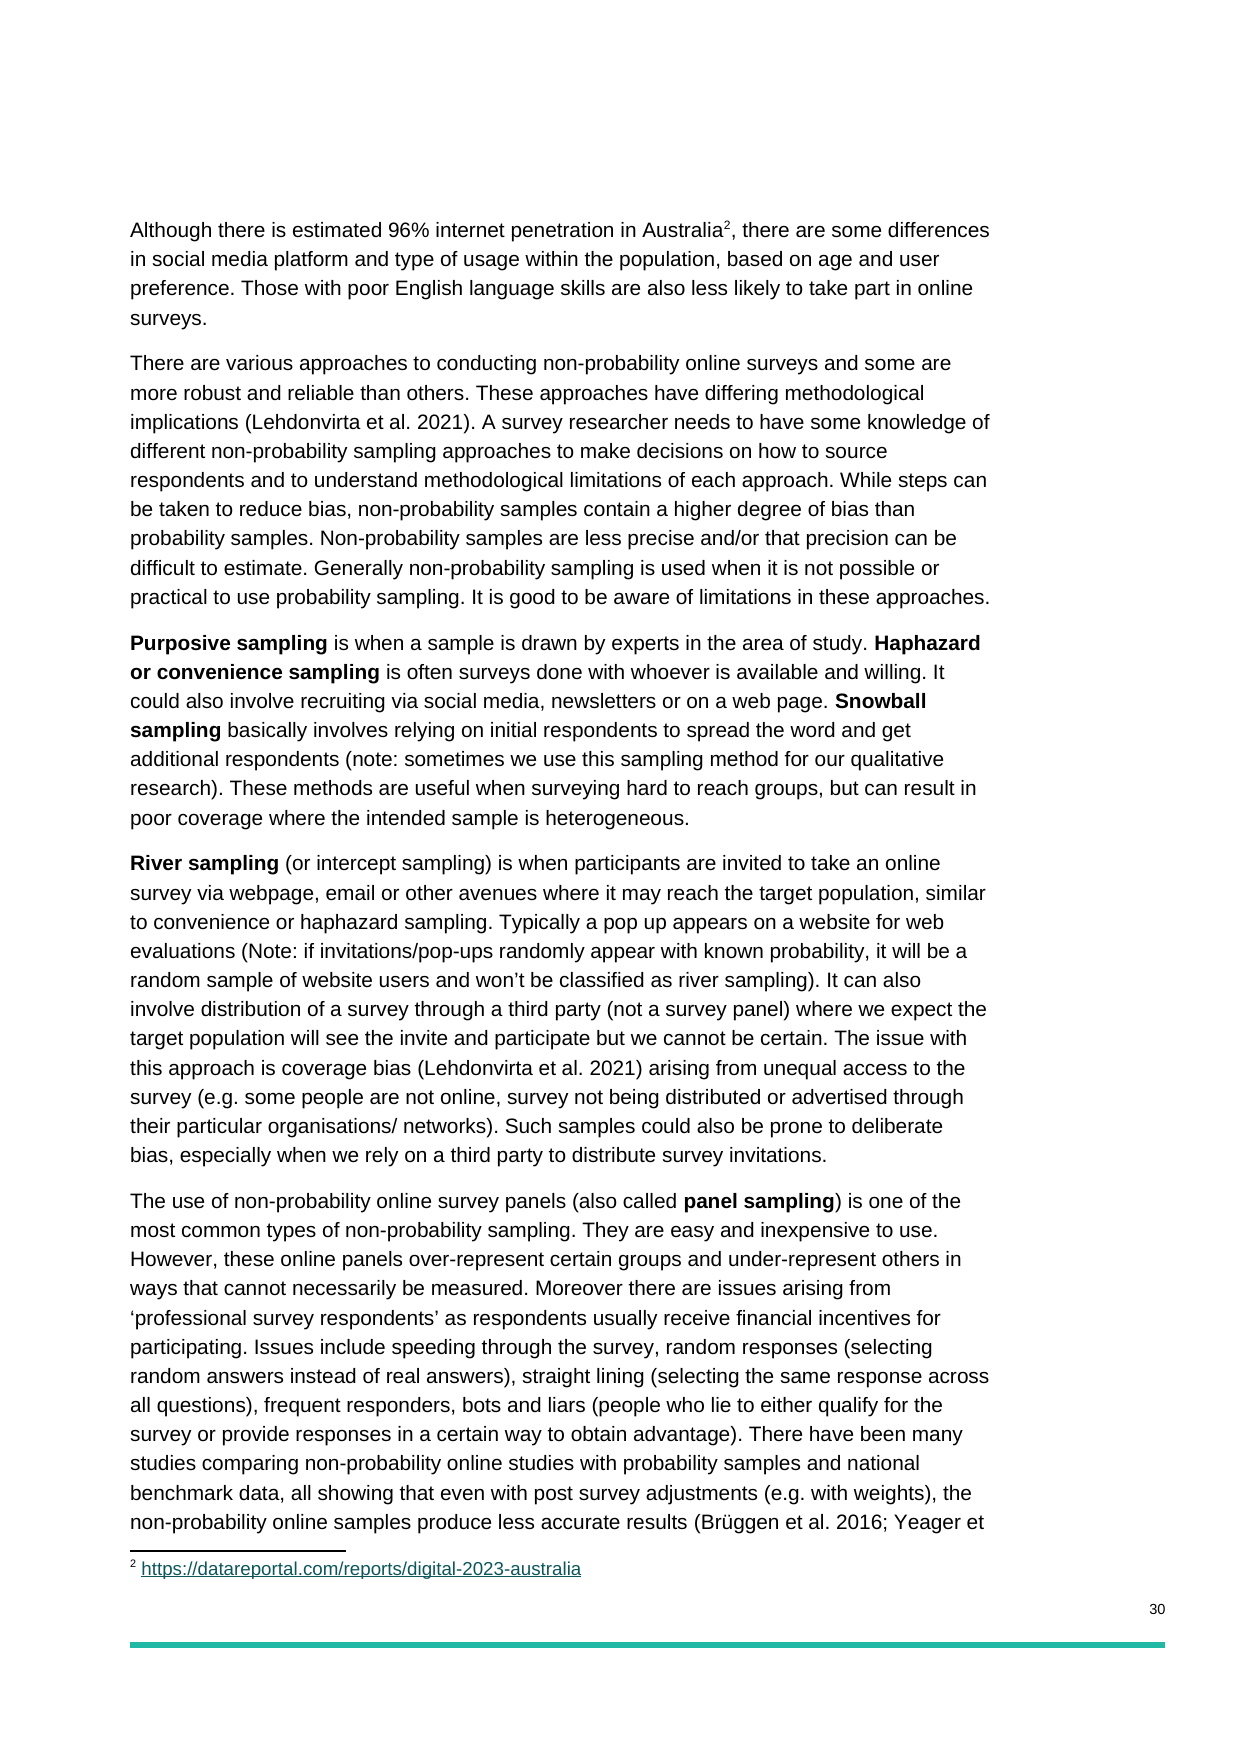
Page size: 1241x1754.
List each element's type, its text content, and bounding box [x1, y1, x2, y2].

text Purposive sampling is when a sample is drawn by experts in the area of study. Haphazard or convenience sampling is often surveys done with whoever is available and willing. It could also involve recruiting via social media, newsletters or on a web page. Snowball sampling basically involves relying on initial respondents to spread the word and get additional respondents (note: sometimes we use this sampling method for our qualitative research). These methods are useful when surveying hard to reach groups, but can result in poor coverage where the intended sample is heterogeneous. [130, 625, 992, 829]
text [130, 1183, 992, 1533]
text Although there is estimated 96% internet penetration in Australia, there are some differences in social media platform and type of usage within the population, based on age and user preference. Those with poor English language skills are also less likely to take part in online surveys. [130, 213, 992, 329]
text There are various approaches to conducting non-probability online surveys and some are more robust and reliable than others. These approaches have differing methodological implications (Lehdonvirta et al. 2021). A survey researcher needs to have some knowledge of different non-probability sampling approaches to make decisions on how to source respondents and to understand methodological limitations of each approach. While steps can be taken to reduce bias, non-probability samples contain a higher degree of bias than probability samples. Non-probability samples are less precise and/or that precision can be difficult to estimate. Generally non-probability sampling is used when it is not possible or practical to use probability sampling. It is good to be aware of limitations in these approaches. [130, 346, 992, 608]
text River sampling (or intercept sampling) is when participants are invited to take an online survey via webpage, email or other avenues where it may reach the target population, similar to convenience or haphazard sampling. Typically a pop up appears on a website for web evaluations (Note: if invitations/pop-ups randomly appear with known probability, it will be a random sample of website users and won’t be classified as river sampling). It can also involve distribution of a survey through a third party (not a survey panel) where we expect the target population will see the invite and participate but we cannot be certain. The issue with this approach is coverage bias (Lehdonvirta et al. 2021) arising from unequal access to the survey (e.g. some people are not online, survey not being distributed or advertised through their particular organisations/ networks). Such samples could also be prone to deliberate bias, especially when we rely on a third party to distribute survey invitations. [130, 846, 992, 1167]
